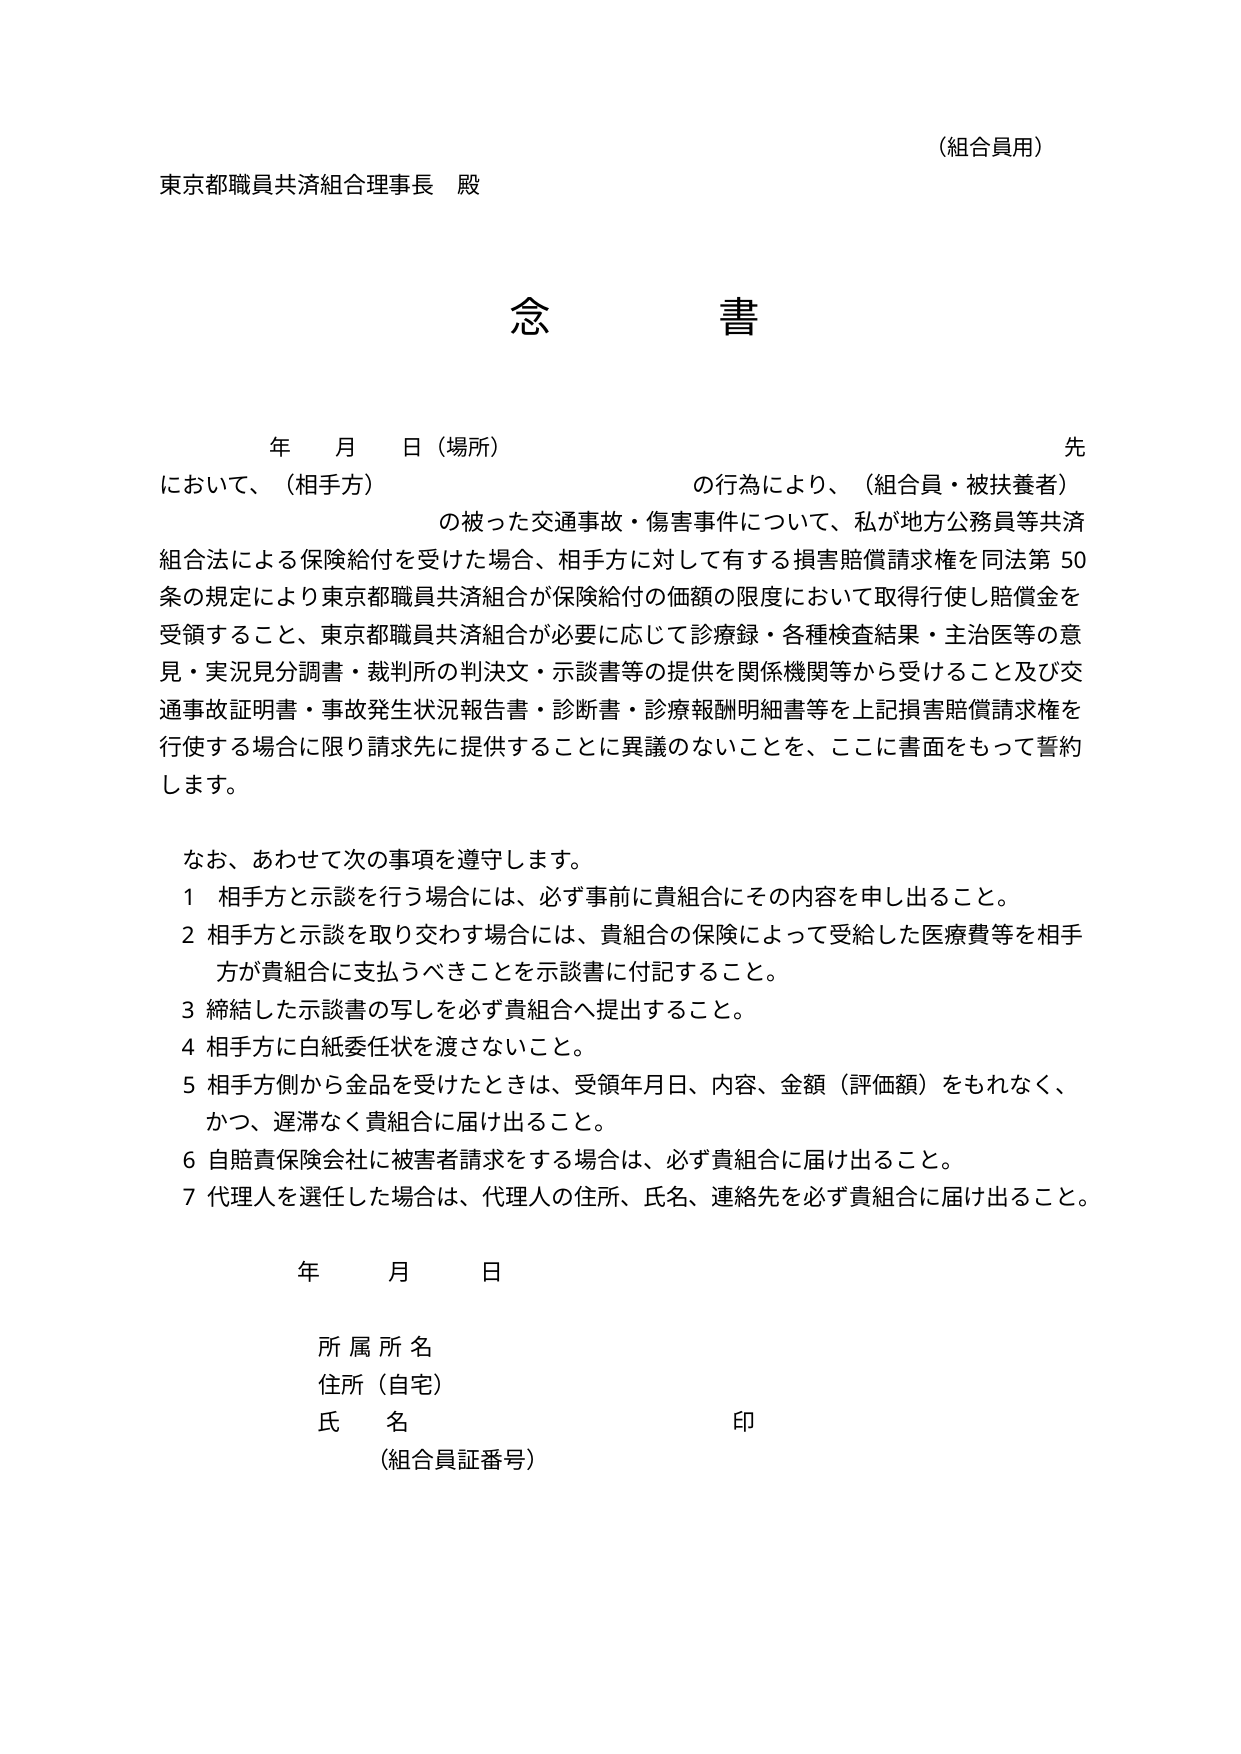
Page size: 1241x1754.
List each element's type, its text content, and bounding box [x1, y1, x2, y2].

text 4 相手方に白紙委任状を渡さないこと。 [181, 1027, 1087, 1064]
text 6 自賠責保険会社に被害者請求をする場合は、必ず貴組合に届け出ること。 [159, 1139, 1087, 1177]
text 年 月 日 所属所名 [159, 1252, 1087, 1364]
text 念 書 [203, 277, 1087, 352]
text 1 相手方と示談を行う場合には、必ず事前に貴組合にその内容を申し出ること。 [159, 877, 1087, 914]
text 3 締結した示談書の写しを必ず貴組合へ提出すること。 [181, 989, 1087, 1027]
text なお、あわせて次の事項を遵守します。 [159, 839, 1087, 877]
text の被った交通事故・傷害事件について、私が地方公務員等共済組合法による保険給付を受けた場合、相手方に対して有する損害賠償請求権を同法第50条の規定により東京都職員共済組合が保険給付の価額の限度において取得行使し賠償金を受領すること、東京都職員共済組合が必要に応じて診療録・各種検査結果・主治医等の意見・実況見分調書・裁判所の判決文・示談書等の提供を関係機関等から受けること及び交通事故証明書・事故発生状況報告書・診断書・診療報酬明細書等を上記損害賠償請求権を行使する場合に限り請求先に提供することに異議のないことを、ここに書面をもって誓約します。 [159, 502, 1087, 802]
text 2 相手方と示談を取り交わす場合には、貴組合の保険によって受給した医療費等を相手方が貴組合に支払うべきことを示談書に付記すること。 [181, 914, 1087, 989]
text 東京都職員共済組合理事長 殿 [159, 164, 1087, 202]
text 氏名 印 [159, 1402, 1087, 1439]
text 住所（自宅） [159, 1364, 1087, 1402]
text 5 相手方側から金品を受けたときは、受領年月日、内容、金額（評価額）をもれなく、 [159, 1064, 1087, 1102]
text 7 代理人を選任した場合は、代理人の住所、氏名、連絡先を必ず貴組合に届け出ること。 [159, 1177, 1087, 1214]
text （組合員証番号） [159, 1439, 1087, 1477]
text （組合員用） [159, 127, 1087, 164]
text 年 月 日（場所） 先において、（相手方） の行為により、（組合員・被扶養者） [159, 427, 1087, 502]
text かつ、遅滞なく貴組合に届け出ること。 [159, 1102, 1087, 1139]
